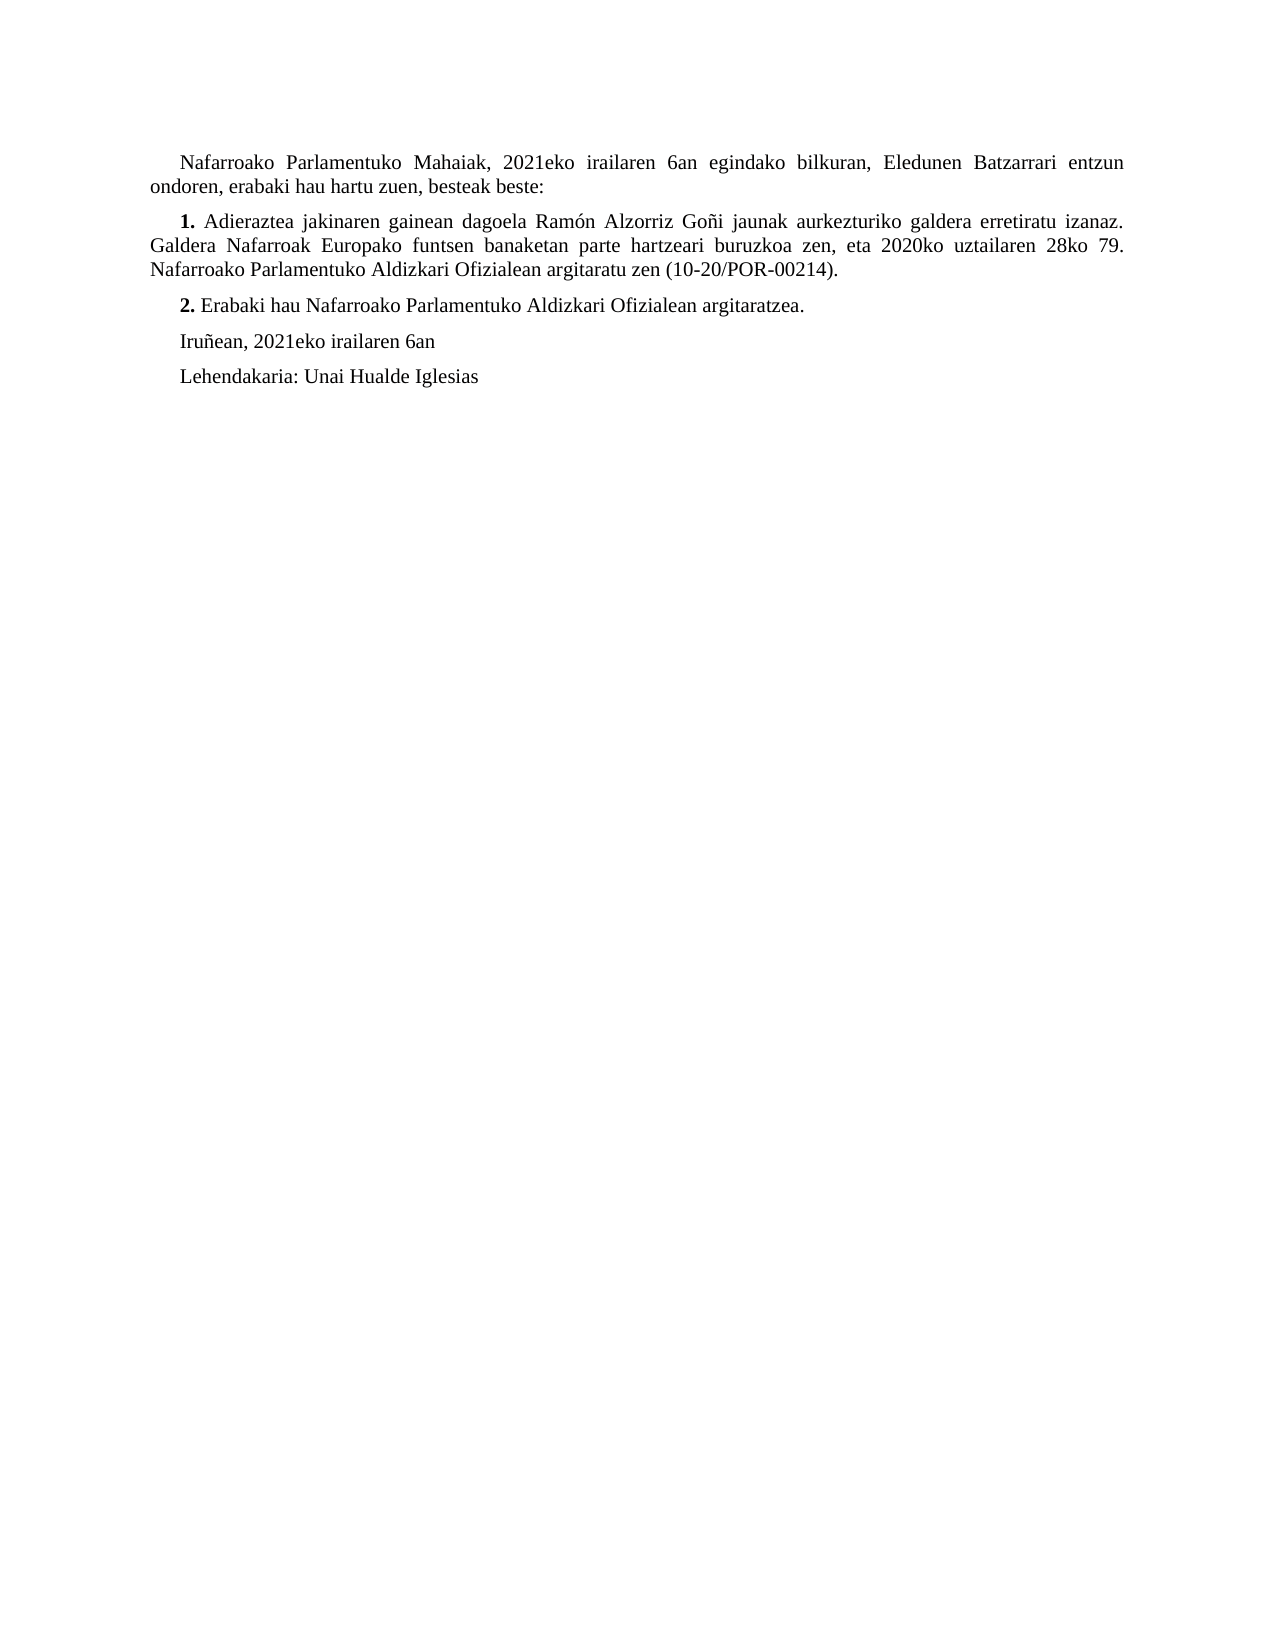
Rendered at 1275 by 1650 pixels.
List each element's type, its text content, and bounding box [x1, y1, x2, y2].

text Lehendakaria: Unai Hualde Iglesias [150, 365, 1125, 389]
text Nafarroako Parlamentuko Mahaiak, 2021eko irailaren 6an egindako bilkuran, Eledunen Batzarrari entzun ondoren, erabaki hau hartu zuen, besteak beste: [150, 150, 1125, 198]
text 1. Adieraztea jakinaren gainean dagoela Ramón Alzorriz Goñi jaunak aurkezturiko galdera erretiratu izanaz. Galdera Nafarroak Europako funtsen banaketan parte hartzeari buruzkoa zen, eta 2020ko uztailaren 28ko 79. Nafarroako Parlamentuko Aldizkari Ofizialean argitaratu zen (10-20/POR-00214). [150, 210, 1125, 282]
text 2. Erabaki hau Nafarroako Parlamentuko Aldizkari Ofizialean argitaratzea. [150, 293, 1125, 317]
text Iruñean, 2021eko irailaren 6an [150, 329, 1125, 353]
